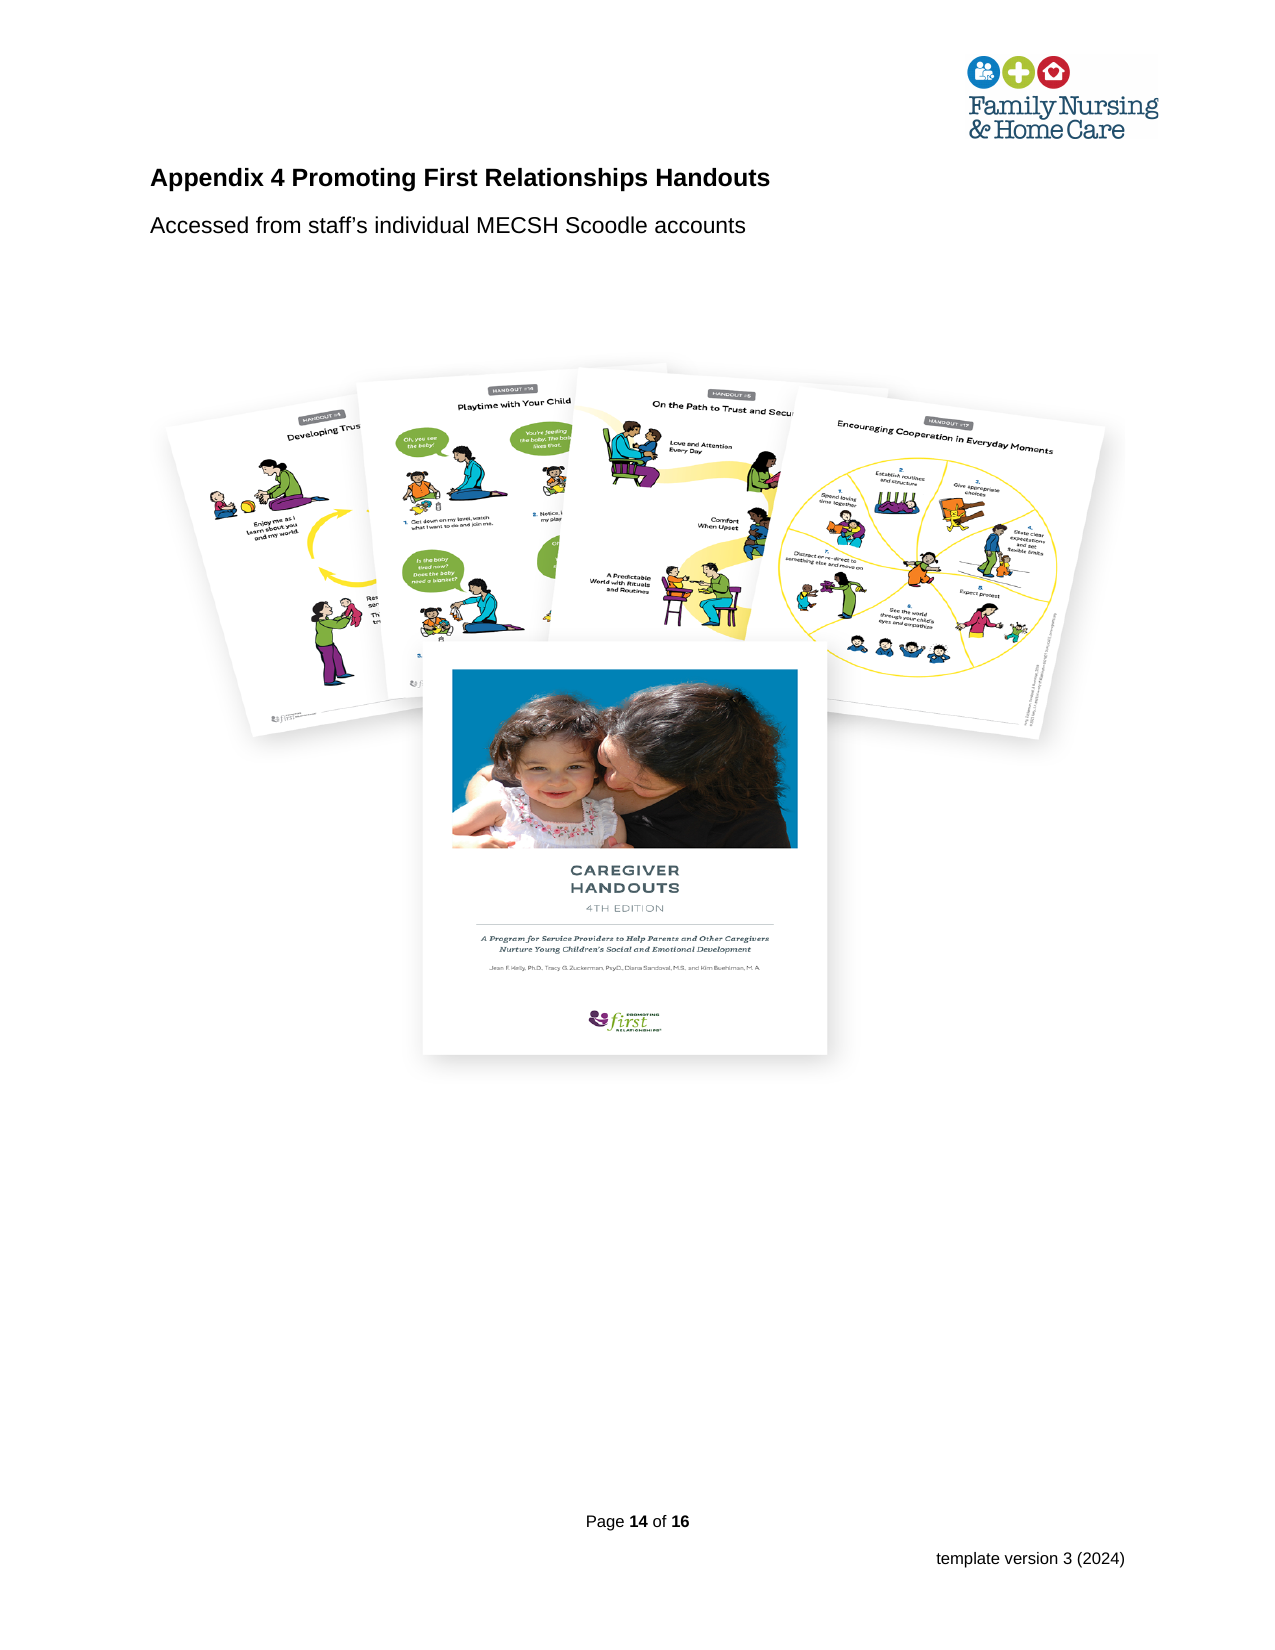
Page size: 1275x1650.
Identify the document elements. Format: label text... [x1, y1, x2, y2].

subtitle Appendix 4 Promoting First Relationships Handouts [150, 162, 1125, 191]
text Accessed from staff’s individual MECSH Scoodle accounts [150, 212, 1125, 239]
picture [964, 54, 1159, 139]
picture [150, 352, 1125, 1121]
